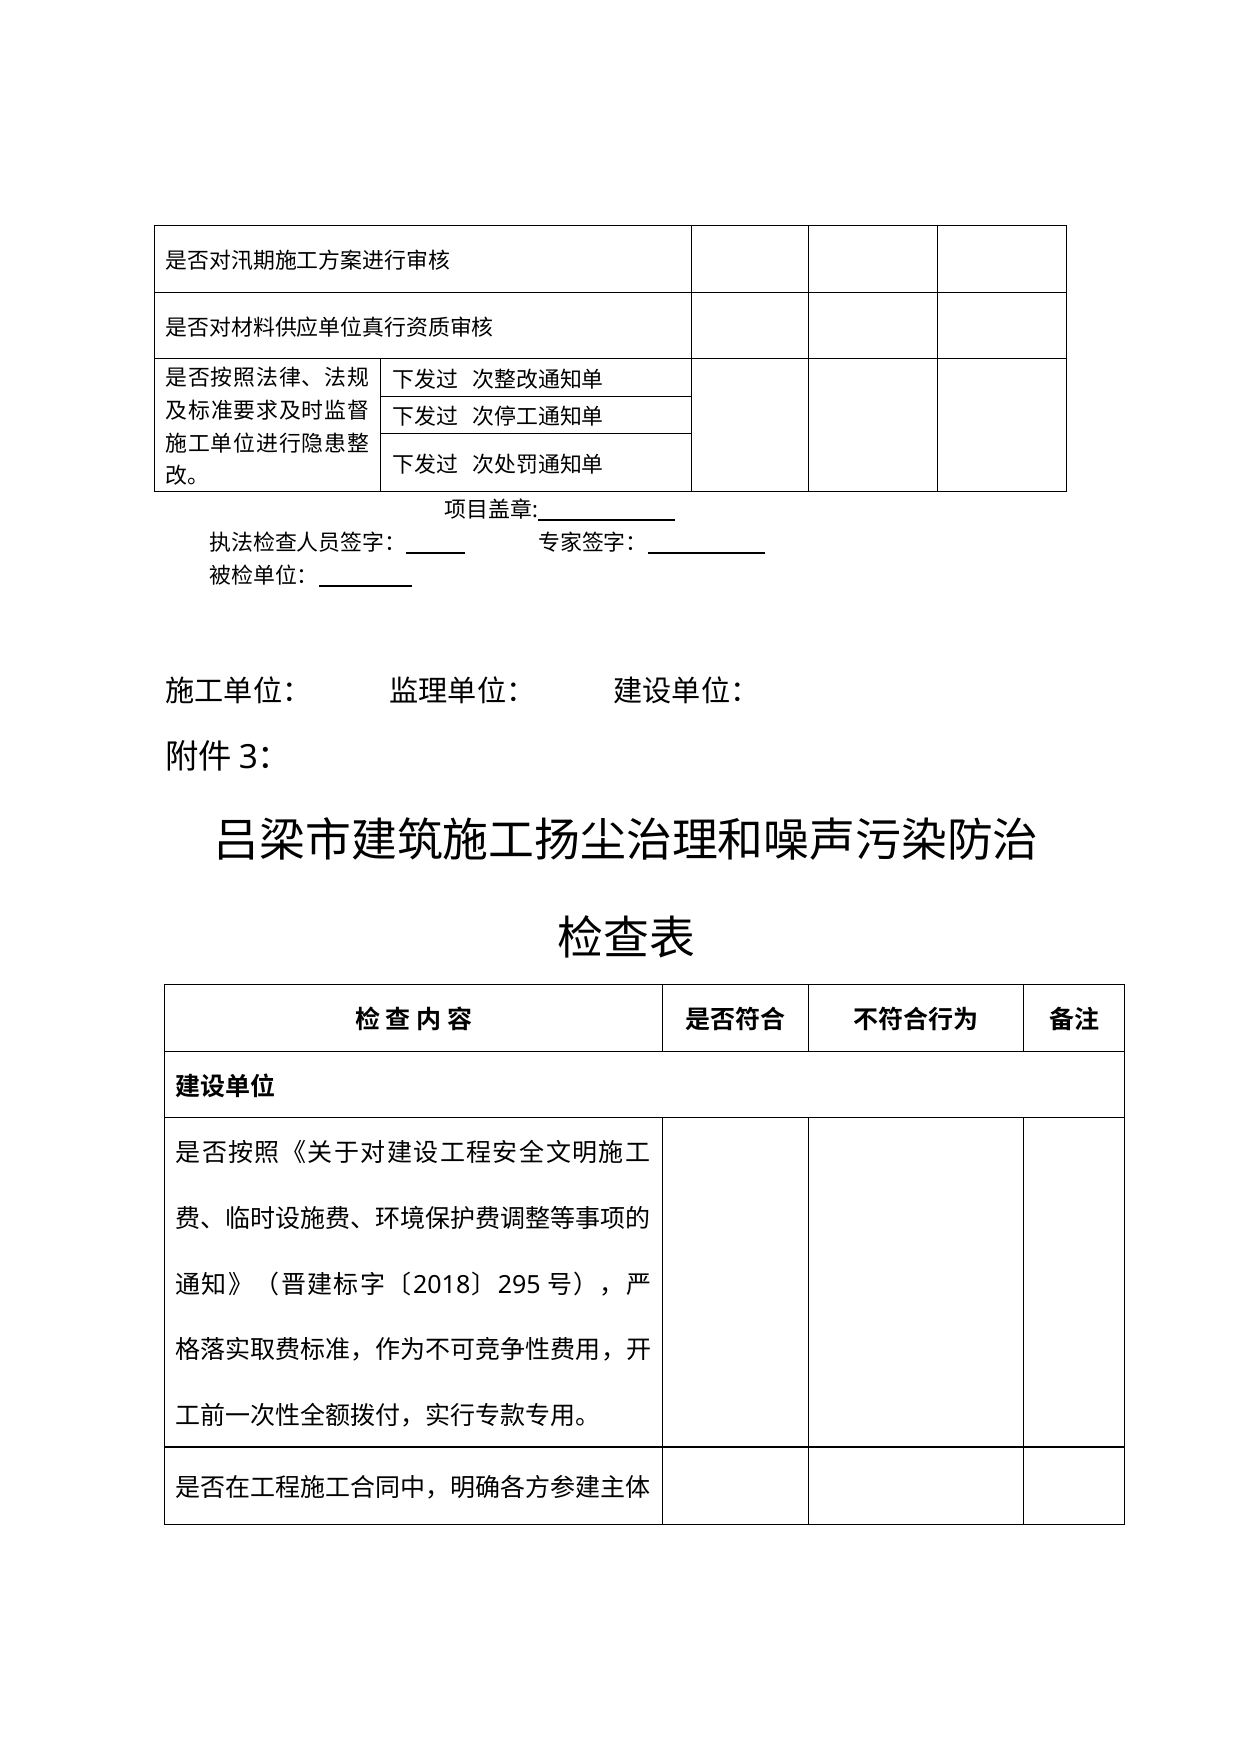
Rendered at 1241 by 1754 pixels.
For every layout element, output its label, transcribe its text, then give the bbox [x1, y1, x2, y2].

table_header 备注 [1024, 985, 1124, 1051]
table_cell 建设单位 [165, 1052, 1124, 1117]
text 检查表 [165, 885, 1087, 984]
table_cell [165, 1448, 662, 1523]
text 施工单位： 监理单位： 建设单位： [165, 656, 1087, 721]
table_cell [663, 1118, 808, 1446]
table_header 是否符合 [663, 985, 808, 1051]
table_cell 下发过 次处罚通知单 [381, 434, 691, 491]
table_cell [1024, 1118, 1124, 1446]
text 吕梁市建筑施工扬尘治理和噪声污染防治 [165, 787, 1087, 885]
table_cell 是否按照《关于对建设工程安全文明施工费、临时设施费、环境保护费调整等事项的通知》（晋建标字〔2018〕295号），严格落实取费标准，作为不可竞争性费用，开工前一次性全额拨付，实行专款专用。 [165, 1118, 662, 1446]
text 附件3： [165, 721, 1087, 787]
table_cell 下发过 次停工通知单 [381, 397, 691, 433]
text 被检单位： [165, 557, 1087, 590]
table_cell 是否按照法律、法规及标准要求及时监督施工单位进行隐患整改。 [155, 359, 380, 491]
table_cell [938, 359, 1066, 491]
table_cell [663, 1448, 808, 1523]
table_cell [938, 293, 1066, 358]
table_cell [809, 1118, 1023, 1446]
list 项目盖章: [165, 492, 1087, 524]
table_cell [938, 226, 1066, 292]
table_cell [692, 293, 808, 358]
table_cell [809, 1448, 1023, 1523]
table_cell [809, 293, 937, 358]
text 执法检查人员签字： 专家签字： [209, 524, 1087, 557]
table_cell 下发过 次整改通知单 [381, 359, 691, 396]
table_cell [692, 226, 808, 292]
table_cell [809, 359, 937, 491]
table_cell [809, 226, 937, 292]
table_cell 是否对汛期施工方案进行审核 [155, 226, 691, 292]
table_cell 是否对材料供应单位真行资质审核 [155, 293, 691, 358]
table_header 不符合行为 [809, 985, 1023, 1051]
table_cell [1024, 1448, 1124, 1523]
table_cell [692, 359, 808, 491]
table_header 检 查 内 容 [165, 985, 662, 1051]
